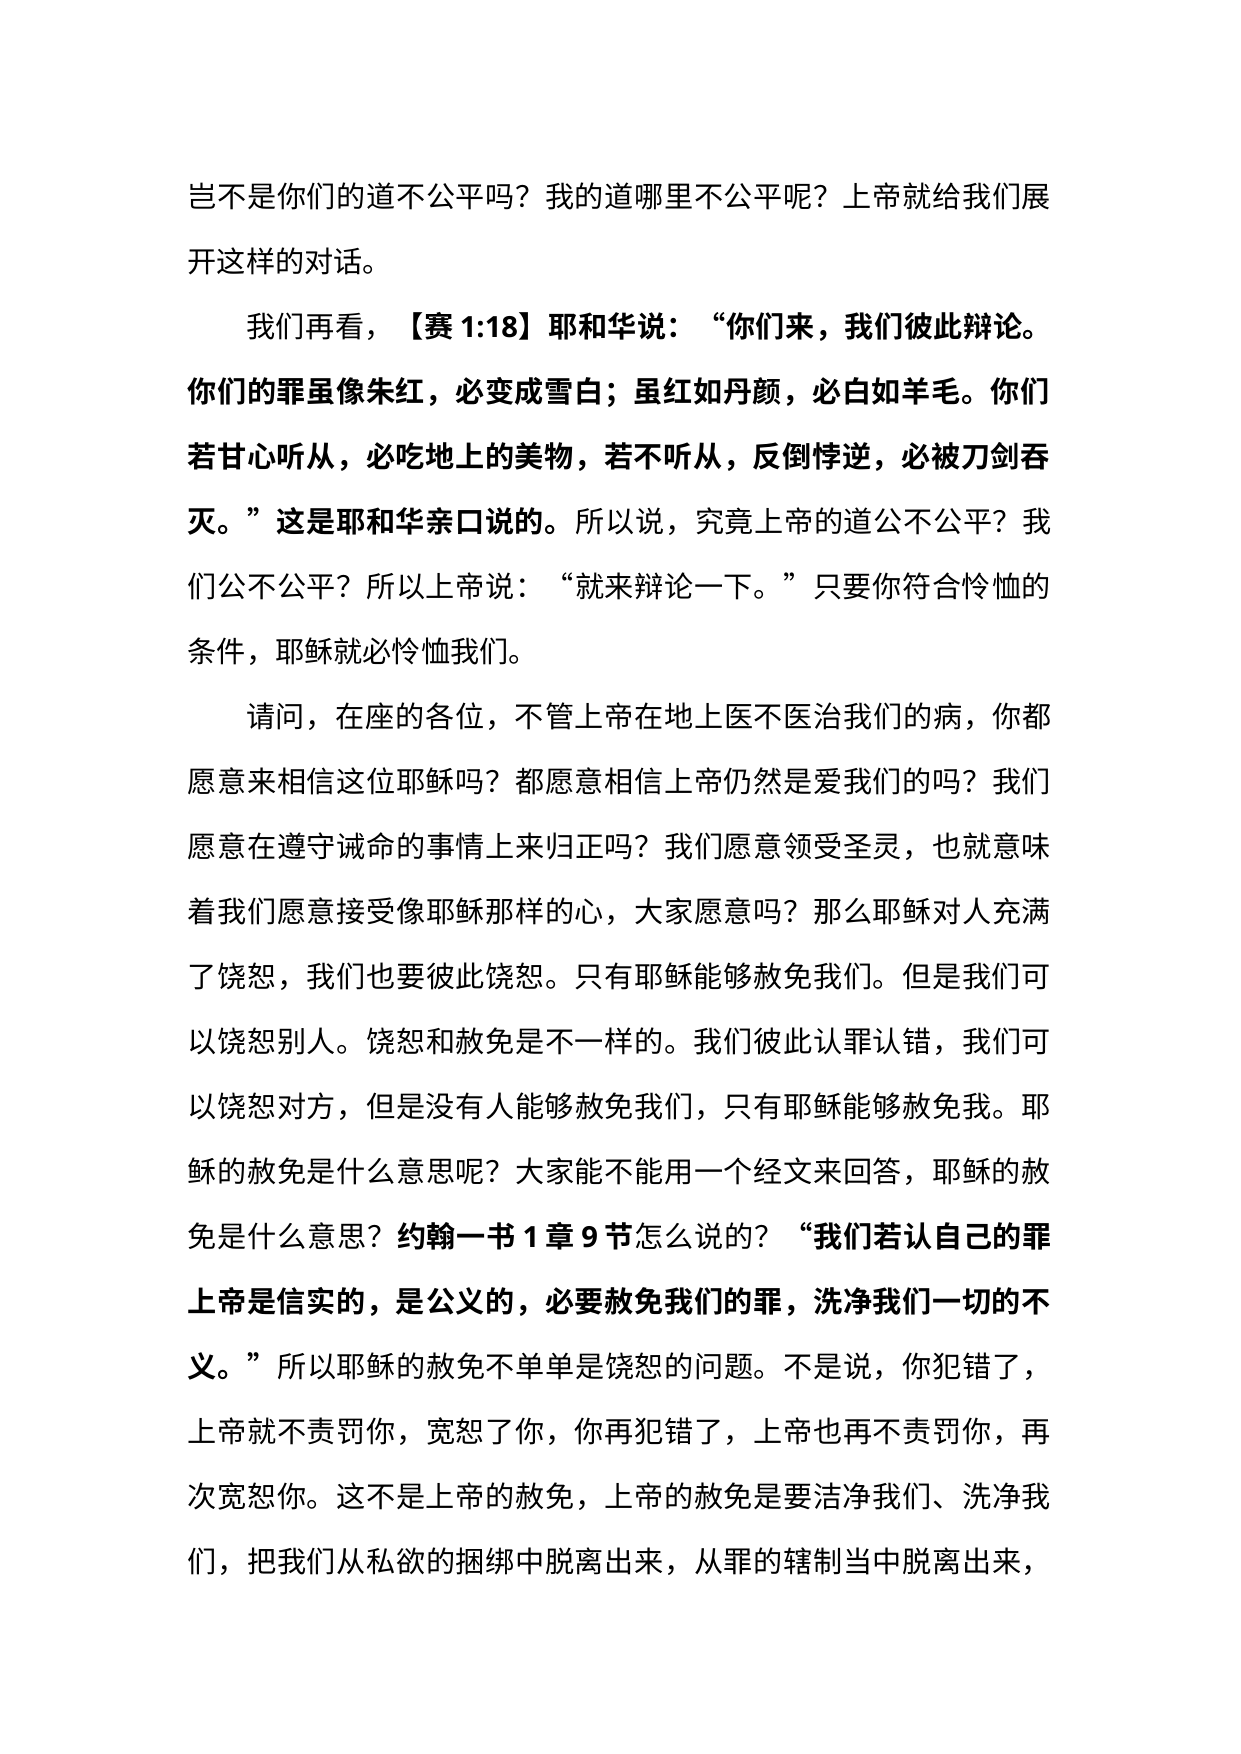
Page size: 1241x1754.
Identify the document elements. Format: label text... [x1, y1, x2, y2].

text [187, 682, 1053, 1592]
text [187, 162, 1053, 292]
text 我们再看，【赛1:18】耶和华说：“你们来，我们彼此辩论。你们的罪虽像朱红，必变成雪白；虽红如丹颜，必白如羊毛。你们若甘心听从，必吃地上的美物，若不听从，反倒悖逆，必被刀剑吞灭。”这是耶和华亲口说的。所以说，究竟上帝的道公不公平？我们公不公平？所以上帝说：“就来辩论一下。”只要你符合怜恤的条件，耶稣就必怜恤我们。 [187, 292, 1053, 388]
text 我们再看，【赛1:18】耶和华说：“你们来，我们彼此辩论。你们的罪虽像朱红，必变成雪白；虽红如丹颜，必白如羊毛。你们若甘心听从，必吃地上的美物，若不听从，反倒悖逆，必被刀剑吞灭。”这是耶和华亲口说的。所以说，究竟上帝的道公不公平？我们公不公平？所以上帝说：“就来辩论一下。”只要你符合怜恤的条件，耶稣就必怜恤我们。 [187, 389, 1053, 682]
